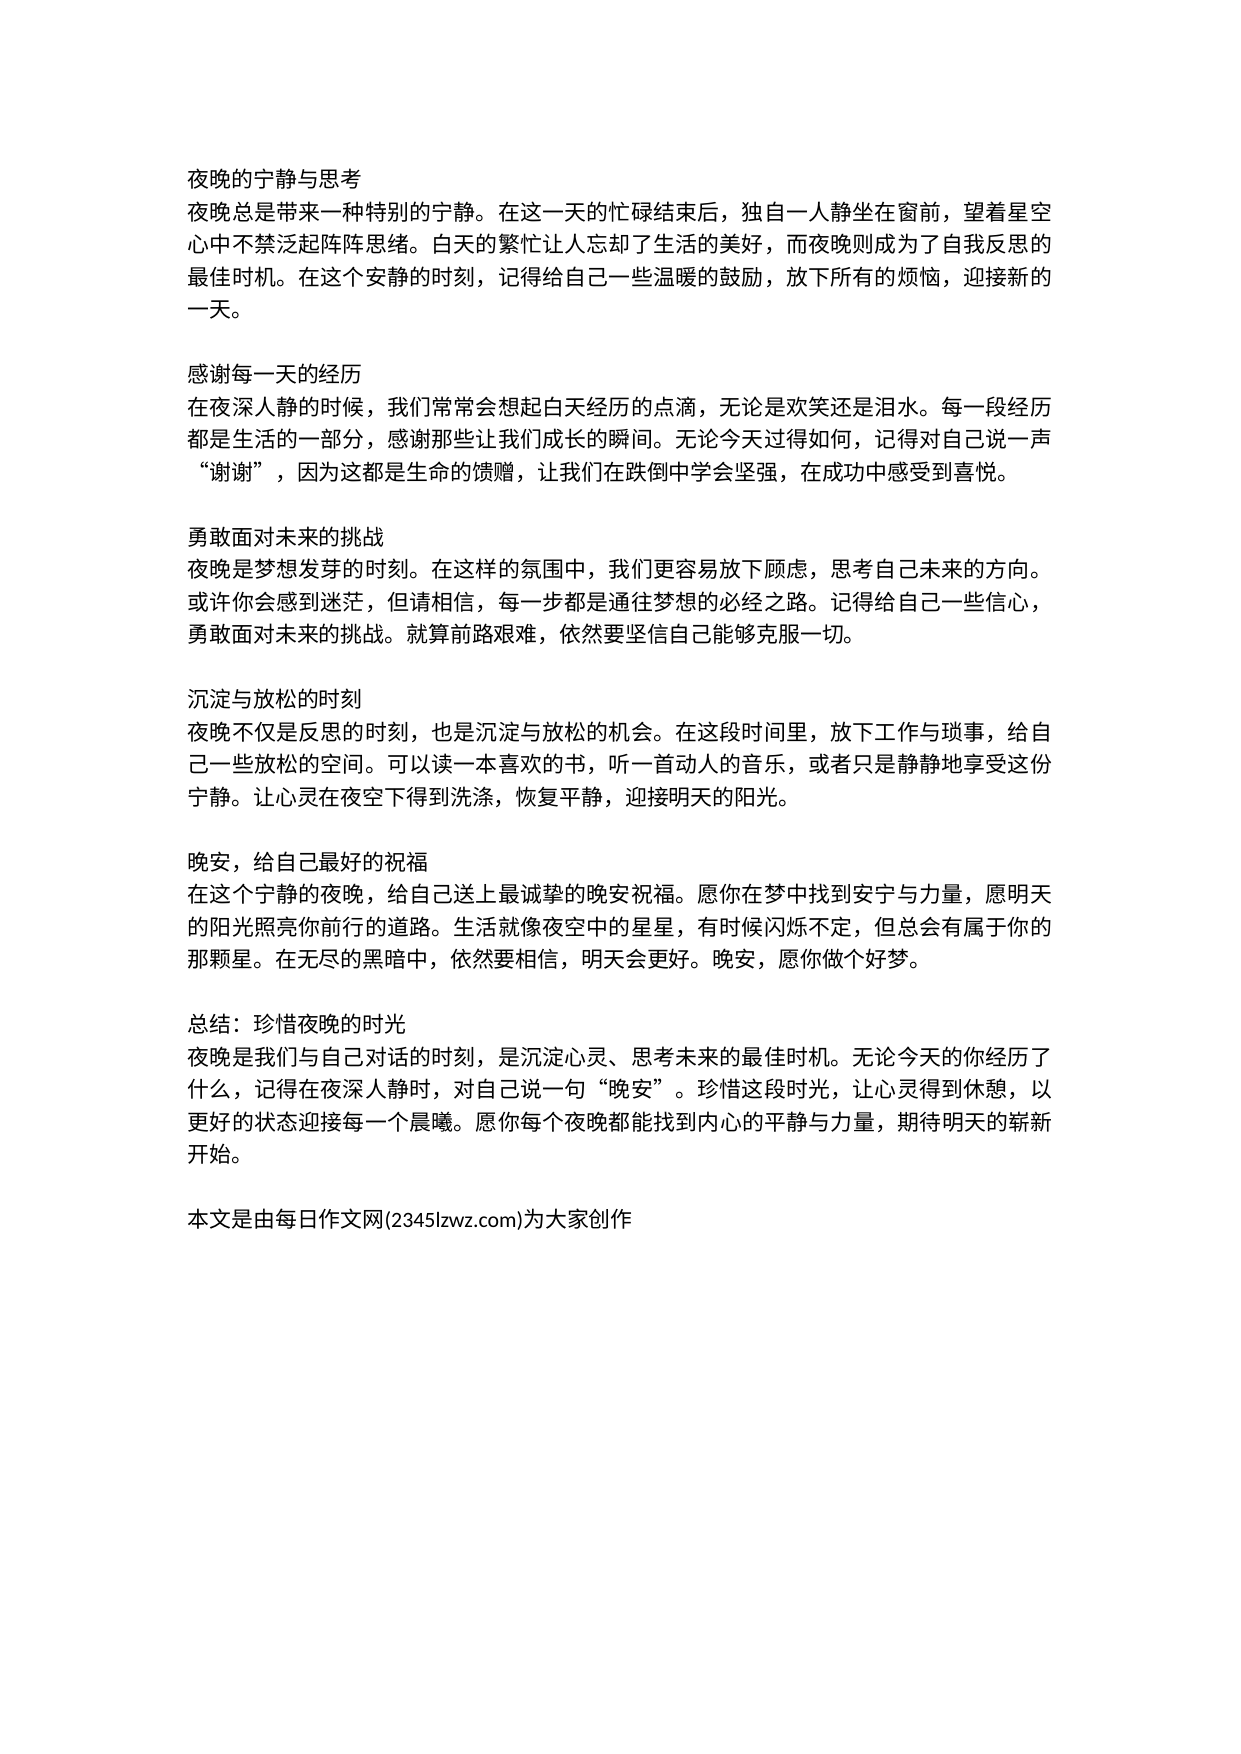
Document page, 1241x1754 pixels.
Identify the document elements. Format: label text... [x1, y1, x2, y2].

text 夜晚的宁静与思考 [187, 162, 1053, 194]
text 勇敢面对未来的挑战 [187, 519, 1053, 552]
text 感谢每一天的经历 [187, 357, 1053, 389]
text 总结：珍惜夜晚的时光 [187, 1007, 1053, 1039]
text 夜晚是我们与自己对话的时刻，是沉淀心灵、思考未来的最佳时机。无论今天的你经历了什么，记得在夜深人静时，对自己说一句“晚安”。珍惜这段时光，让心灵得到休憩，以更好的状态迎接每一个晨曦。愿你每个夜晚都能找到内心的平静与力量，期待明天的崭新开始。 [187, 1039, 1053, 1169]
text 沉淀与放松的时刻 [187, 682, 1053, 714]
text 夜晚总是带来一种特别的宁静。在这一天的忙碌结束后，独自一人静坐在窗前，望着星空，心中不禁泛起阵阵思绪。白天的繁忙让人忘却了生活的美好，而夜晚则成为了自我反思的最佳时机。在这个安静的时刻，记得给自己一些温暖的鼓励，放下所有的烦恼，迎接新的一天。 [187, 194, 1053, 324]
text 夜晚是梦想发芽的时刻。在这样的氛围中，我们更容易放下顾虑，思考自己未来的方向。或许你会感到迷茫，但请相信，每一步都是通往梦想的必经之路。记得给自己一些信心，勇敢面对未来的挑战。就算前路艰难，依然要坚信自己能够克服一切。 [187, 552, 1053, 649]
text 在夜深人静的时候，我们常常会想起白天经历的点滴，无论是欢笑还是泪水。每一段经历都是生活的一部分，感谢那些让我们成长的瞬间。无论今天过得如何，记得对自己说一声“谢谢”，因为这都是生命的馈赠，让我们在跌倒中学会坚强，在成功中感受到喜悦。 [187, 389, 1053, 487]
text 在这个宁静的夜晚，给自己送上最诚挚的晚安祝福。愿你在梦中找到安宁与力量，愿明天的阳光照亮你前行的道路。生活就像夜空中的星星，有时候闪烁不定，但总会有属于你的那颗星。在无尽的黑暗中，依然要相信，明天会更好。晚安，愿你做个好梦。 [187, 877, 1053, 974]
text 本文是由每日作文网(2345lzwz.com)为大家创作 [187, 1202, 1053, 1234]
text 夜晚不仅是反思的时刻，也是沉淀与放松的机会。在这段时间里，放下工作与琐事，给自己一些放松的空间。可以读一本喜欢的书，听一首动人的音乐，或者只是静静地享受这份宁静。让心灵在夜空下得到洗涤，恢复平静，迎接明天的阳光。 [187, 714, 1053, 812]
text 晚安，给自己最好的祝福 [187, 844, 1053, 877]
